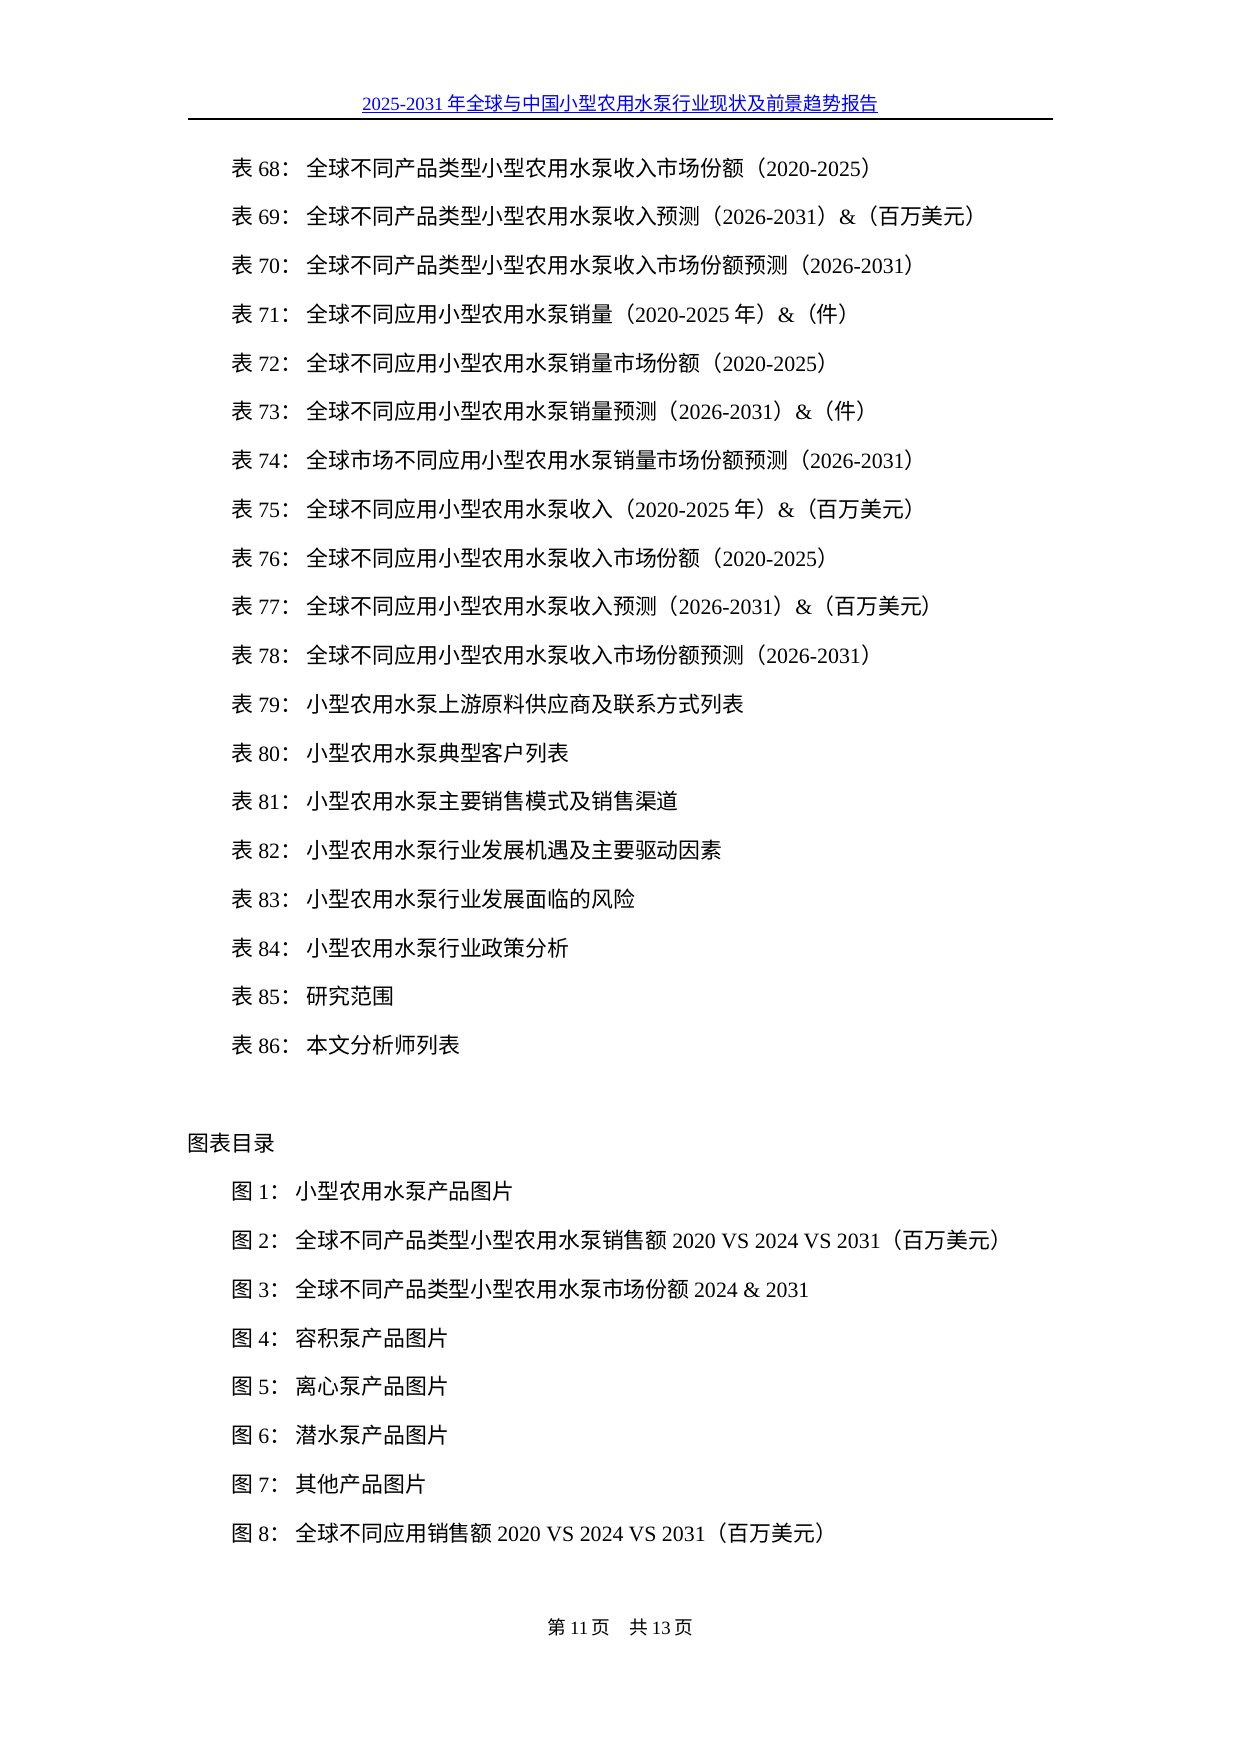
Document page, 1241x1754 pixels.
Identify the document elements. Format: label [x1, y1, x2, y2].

text [187, 150, 1053, 1548]
